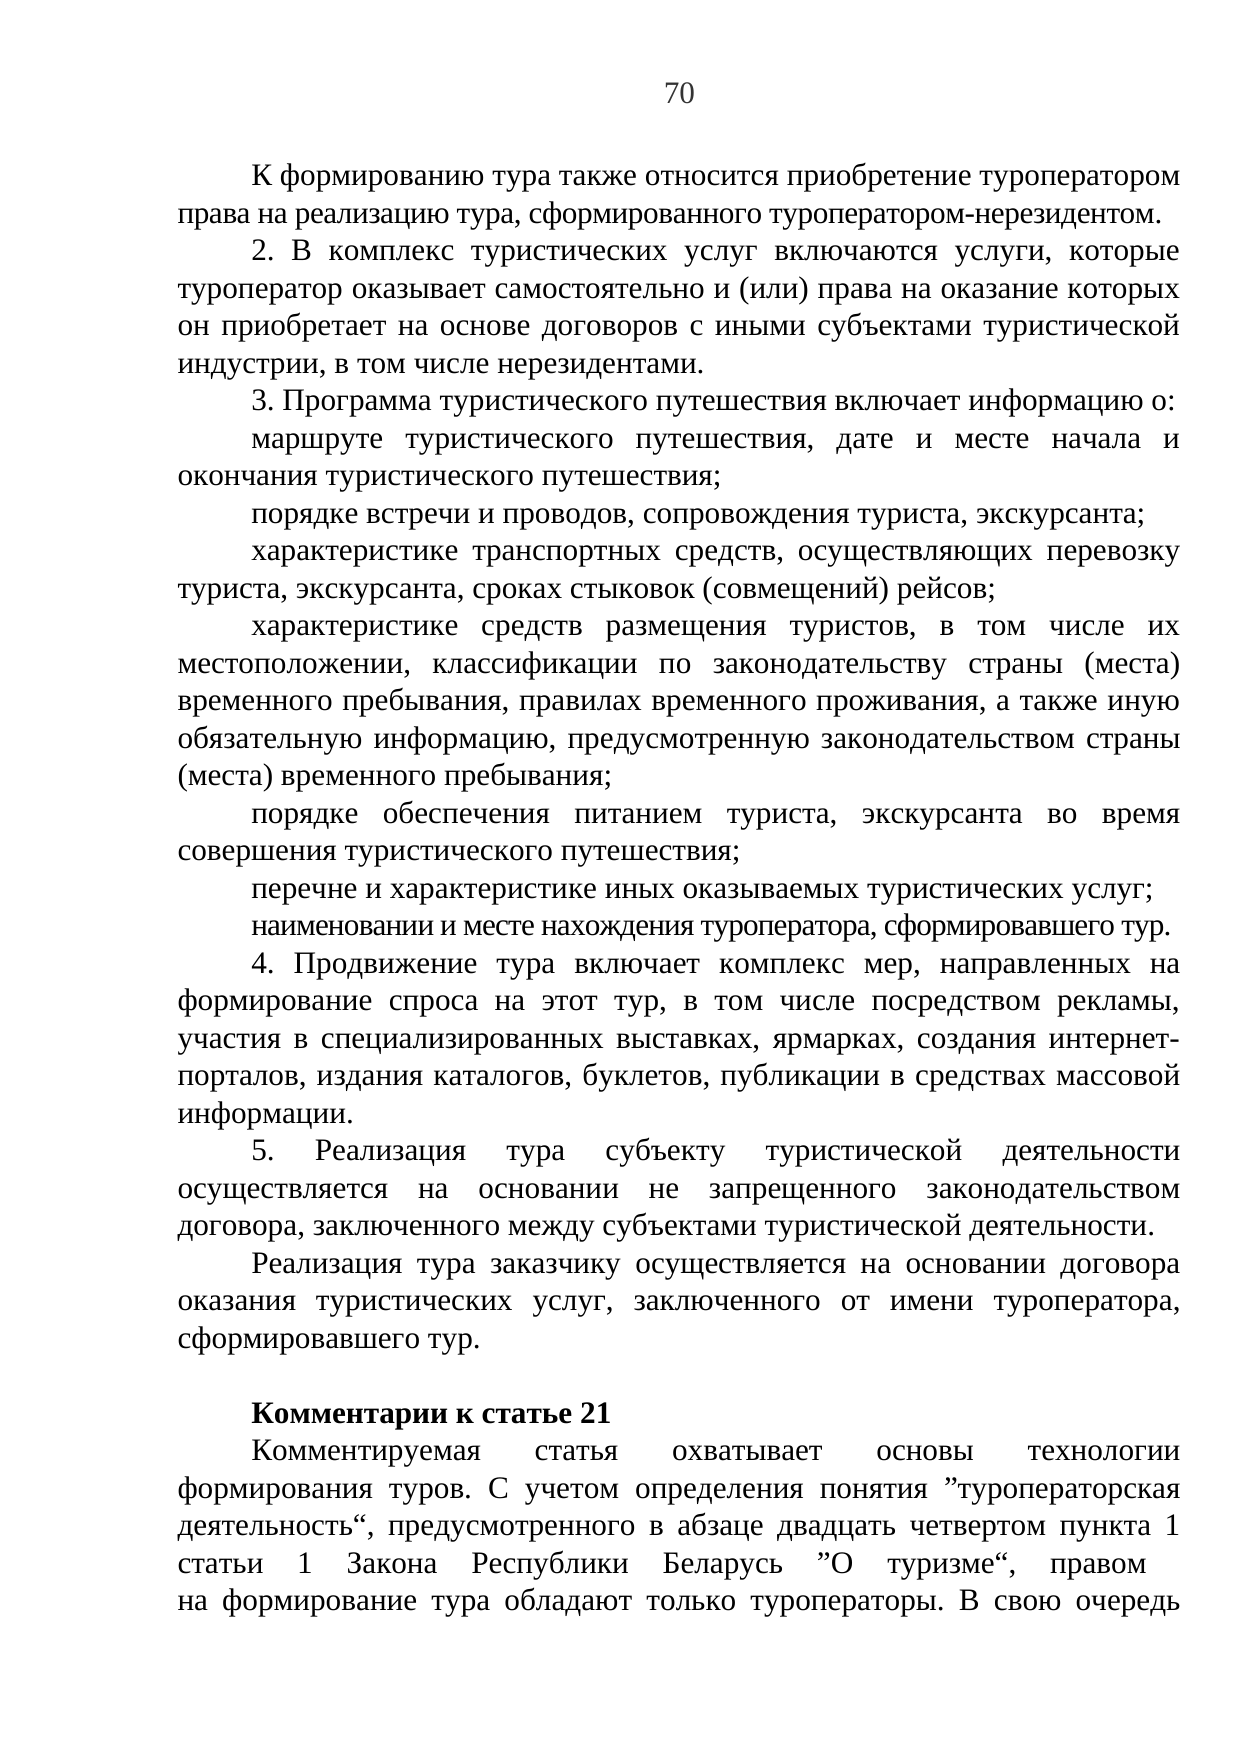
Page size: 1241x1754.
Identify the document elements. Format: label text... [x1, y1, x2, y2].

text характеристике транспортных средств, осуществляющих перевозку туриста, экскурсанта, сроках стыковок (совмещений) рейсов; [177, 531, 1181, 606]
text 4. Продвижение тура включает комплекс мер, направленных на формирование спроса на этот тур, в том числе посредством рекламы, участия в специализированных выставках, ярмарках, создания интернет-порталов, издания каталогов, буклетов, публикации в средствах массовой информации. [177, 943, 1181, 1131]
text К формированию тура также относится приобретение туроператором права на реализацию тура, сформированного туроператором-нерезидентом. [177, 156, 1181, 231]
text 5. Реализация тура субъекту туристической деятельности осуществляется на основании не запрещенного законодательством договора, заключенного между субъектами туристической деятельности. [177, 1131, 1181, 1243]
text маршруте туристического путешествия, дате и месте начала и окончания туристического путешествия; [177, 418, 1181, 493]
text Реализация тура заказчику осуществляется на основании договора оказания туристических услуг, заключенного от имени туроператора, сформировавшего тур. [177, 1243, 1181, 1356]
text 3. Программа туристического путешествия включает информацию о: [177, 381, 1181, 418]
text Комментарии к статье 21 [177, 1393, 1181, 1431]
text наименовании и месте нахождения туроператора, сформировавшего тур. [177, 906, 1181, 943]
text порядке встречи и проводов, сопровождения туриста, экскурсанта; [177, 493, 1181, 531]
text порядке обеспечения питанием туриста, экскурсанта во время совершения туристического путешествия; [177, 793, 1181, 868]
text 2. В комплекс туристических услуг включаются услуги, которые туроператор оказывает самостоятельно и (или) права на оказание которых он приобретает на основе договоров с иными субъектами туристической индустрии, в том числе нерезидентами. [177, 231, 1181, 381]
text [177, 1431, 1181, 1618]
text перечне и характеристике иных оказываемых туристических услуг; [177, 868, 1181, 906]
text характеристике средств размещения туристов, в том числе их местоположении, классификации по законодательству страны (места) временного пребывания, правилах временного проживания, а также иную обязательную информацию, предусмотренную законодательством страны (места) временного пребывания; [177, 606, 1181, 793]
